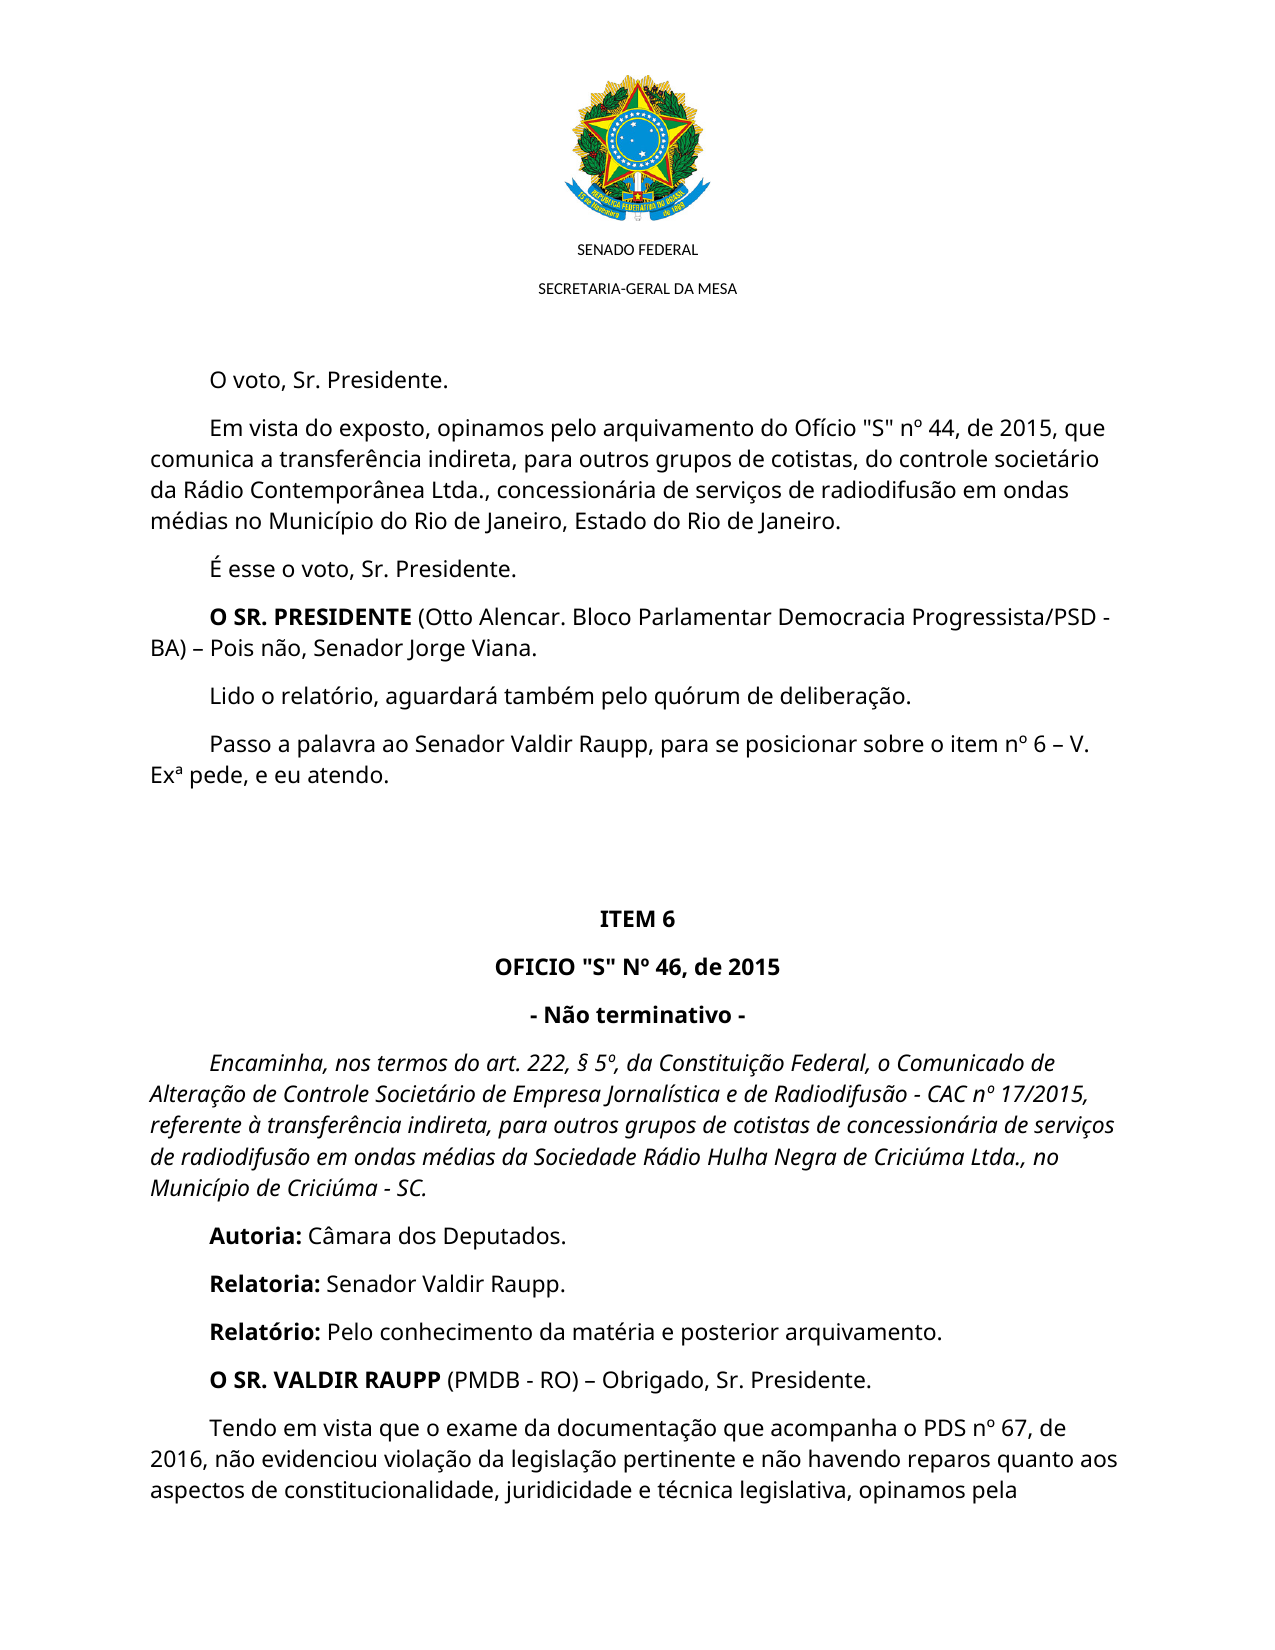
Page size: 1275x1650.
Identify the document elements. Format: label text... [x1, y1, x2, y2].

text O SR. PRESIDENTE (Otto Alencar. Bloco Parlamentar Democracia Progressista/PSD - BA) – Pois não, Senador Jorge Viana. [150, 601, 1125, 663]
text Passo a palavra ao Senador Valdir Raupp, para se posicionar sobre o item nº 6 – V. Exª pede, e eu atendo. [150, 728, 1125, 791]
text Autoria: Câmara dos Deputados. [150, 1220, 1125, 1251]
text Encaminha, nos termos do art. 222, § 5º, da Constituição Federal, o Comunicado de Alteração de Controle Societário de Empresa Jornalística e de Radiodifusão - CAC nº 17/2015, referente à transferência indireta, para outros grupos de cotistas de concessionária de serviços de radiodifusão em ondas médias da Sociedade Rádio Hulha Negra de Criciúma Ltda., no Município de Criciúma - SC. [150, 1047, 1125, 1203]
text O SR. VALDIR RAUPP (PMDB - RO) – Obrigado, Sr. Presidente. [150, 1363, 1125, 1395]
text OFICIO "S" Nº 46, de 2015 [150, 951, 1125, 982]
text Relatoria: Senador Valdir Raupp. [150, 1268, 1125, 1299]
text ITEM 6 [150, 903, 1125, 934]
text Relatório: Pelo conhecimento da matéria e posterior arquivamento. [150, 1316, 1125, 1347]
picture [564, 75, 711, 221]
text O voto, Sr. Presidente. [150, 363, 1125, 395]
text - Não terminativo - [150, 999, 1125, 1030]
text É esse o voto, Sr. Presidente. [150, 553, 1125, 584]
text Em vista do exposto, opinamos pelo arquivamento do Ofício "S" nº 44, de 2015, que comunica a transferência indireta, para outros grupos de cotistas, do controle societário da Rádio Contemporânea Ltda., concessionária de serviços de radiodifusão em ondas médias no Município do Rio de Janeiro, Estado do Rio de Janeiro. [150, 411, 1125, 536]
text Lido o relatório, aguardará também pelo quórum de deliberação. [150, 680, 1125, 711]
